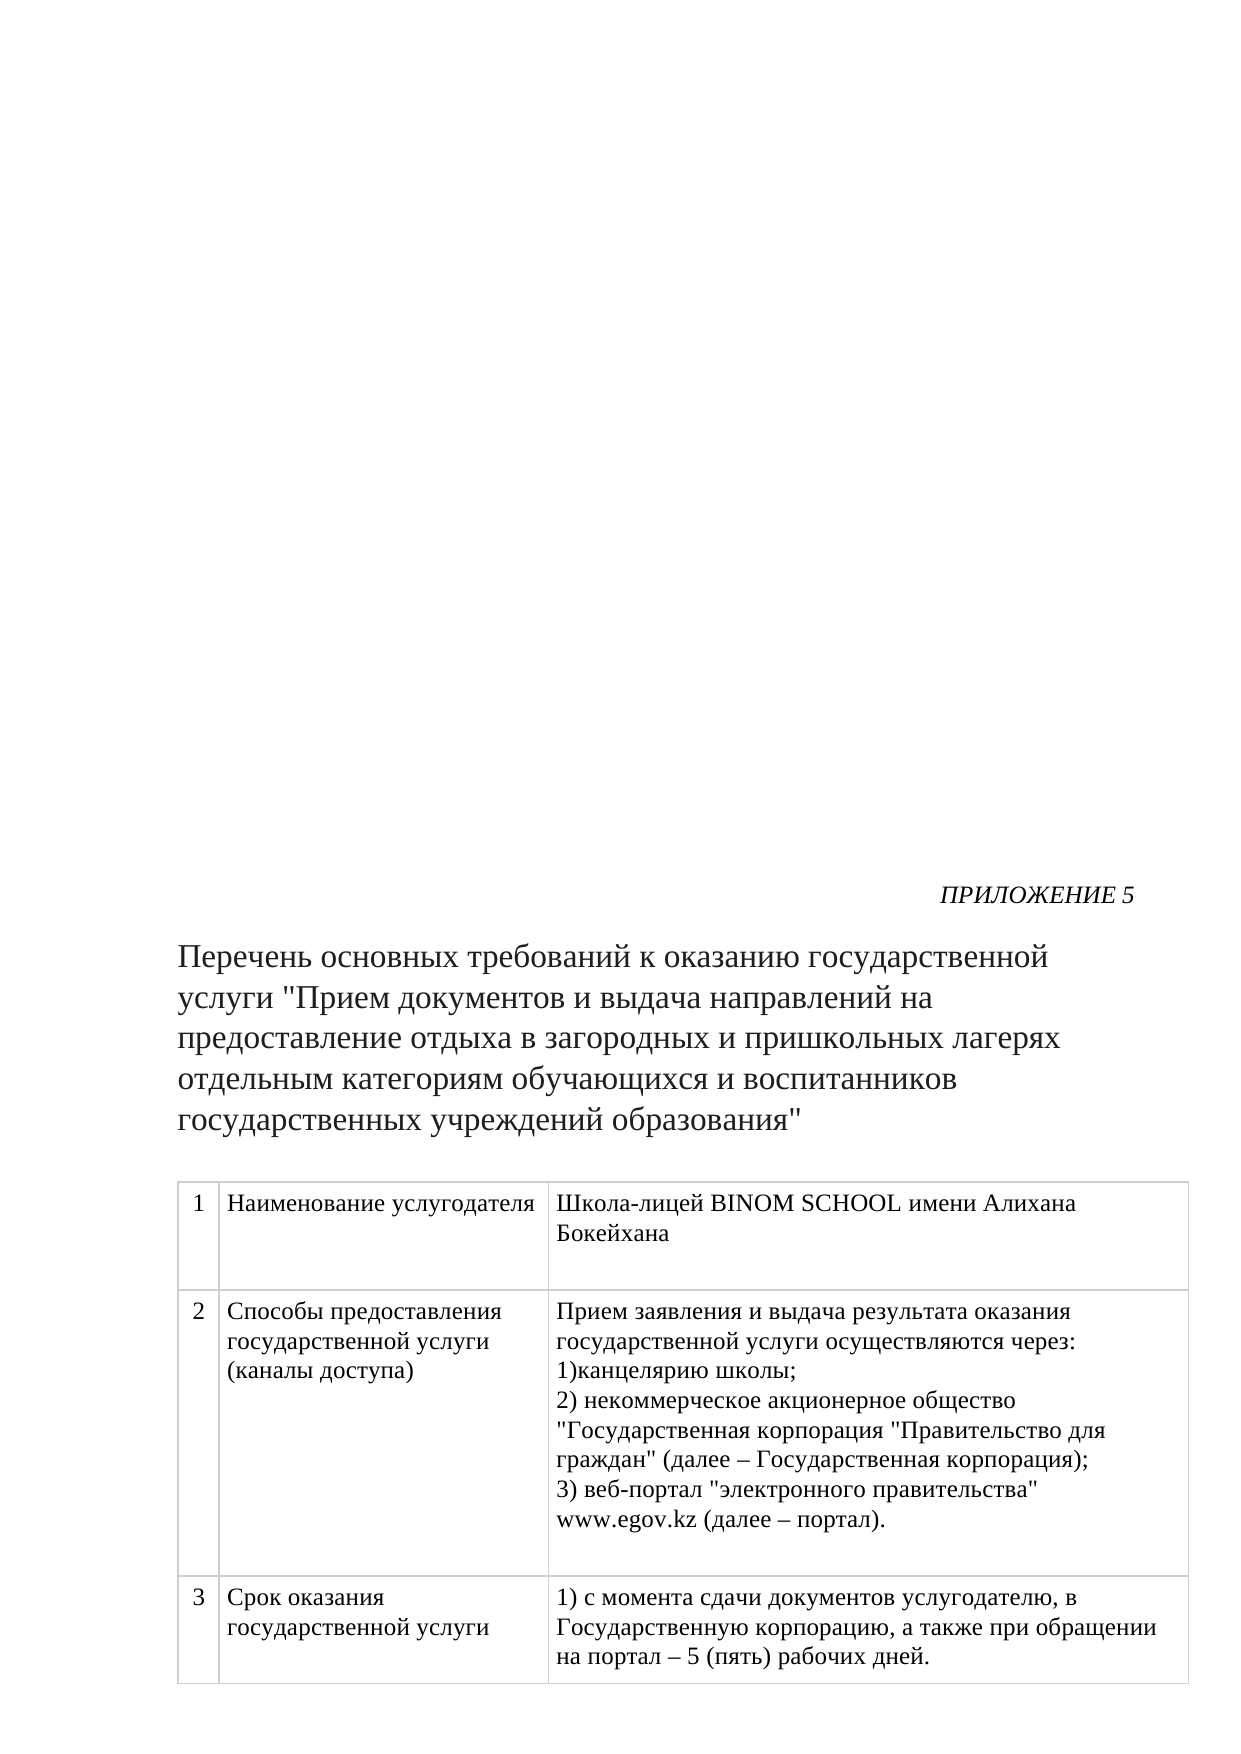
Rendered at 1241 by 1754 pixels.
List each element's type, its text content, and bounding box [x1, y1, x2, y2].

table_cell 3 [179, 1577, 218, 1683]
text ПРИЛОЖЕНИЕ 5 [177, 880, 1137, 908]
table_header Школа-лицей BINOM SCHOOL имени Алихана Бокейхана [549, 1183, 1188, 1289]
table_cell 2 [179, 1291, 218, 1575]
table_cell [549, 1577, 1188, 1683]
text Перечень основных требований к оказанию государственной услуги "Прием документов и выдача направлений на предоставление отдыха в загородных и пришкольных лагерях отдельным категориям обучающихся и воспитанников государственных учреждений образования" [177, 934, 1137, 1137]
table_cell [220, 1577, 548, 1683]
table_cell Способы предоставления государственной услуги (каналы доступа) [220, 1291, 548, 1575]
table_header 1 [179, 1183, 218, 1289]
table_header Наименование услугодателя [220, 1183, 548, 1289]
table_cell Прием заявления и выдача результата оказания государственной услуги осуществляются через: 1)канцелярию школы; 2) некоммерческое акционерное общество "Государственная корпорация "Правительство для граждан" (далее – Государственная корпорация); 3) веб-портал "электронного правительства" www.egov.kz (далее – портал). [549, 1291, 1188, 1575]
